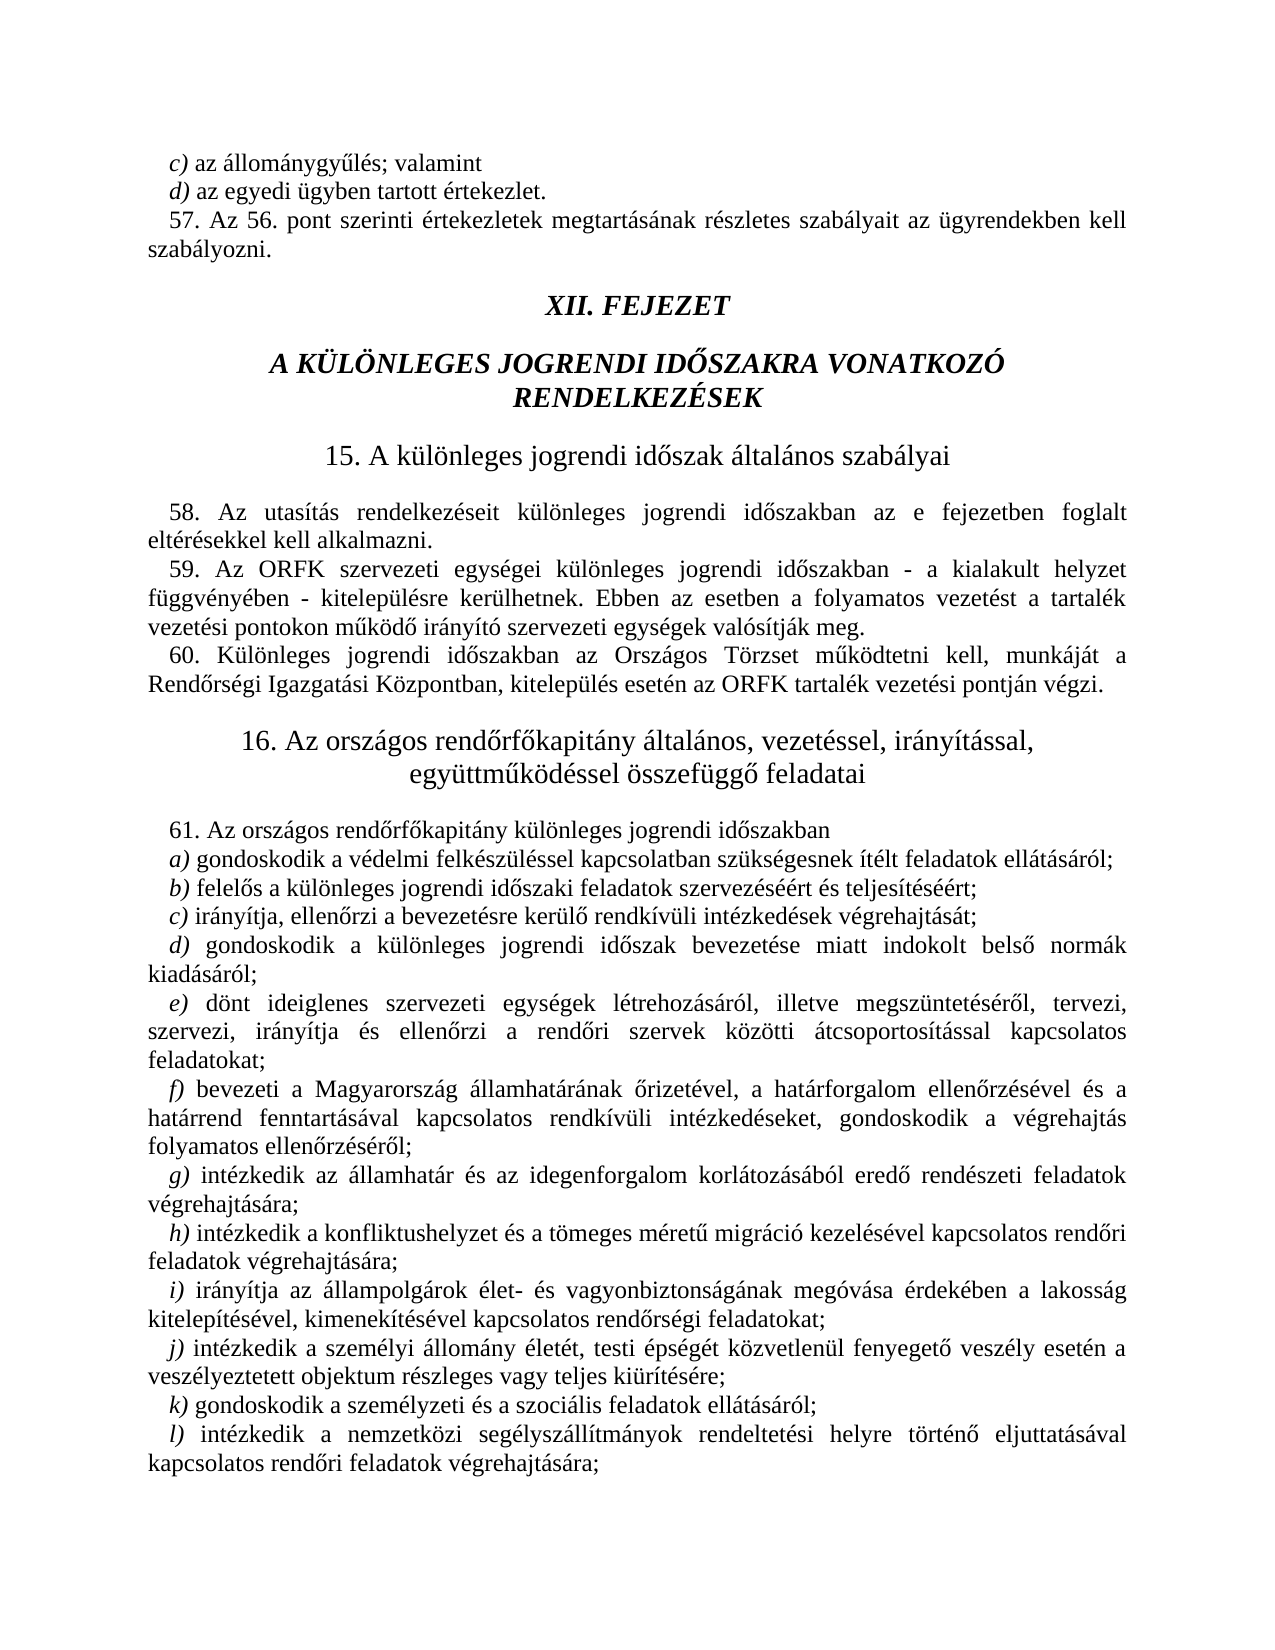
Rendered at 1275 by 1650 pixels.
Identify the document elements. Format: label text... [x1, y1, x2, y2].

text 59. Az ORFK szervezeti egységei különleges jogrendi időszakban - a kialakult helyzet függvényében - kitelepülésre kerülhetnek. Ebben az esetben a folyamatos vezetést a tartalék vezetési pontokon működő irányító szervezeti egységek valósítják meg. [148, 554, 1127, 641]
text 60. Különleges jogrendi időszakban az Országos Törzset működtetni kell, munkáját a Rendőrségi Igazgatási Központban, kitelepülés esetén az ORFK tartalék vezetési pontján végzi. [148, 641, 1127, 698]
text c) irányítja, ellenőrzi a bevezetésre kerülő rendkívüli intézkedések végrehajtását; [148, 901, 1127, 930]
text b) felelős a különleges jogrendi időszaki feladatok szervezéséért és teljesítéséért; [148, 873, 1127, 901]
text 61. Az országos rendőrfőkapitány különleges jogrendi időszakban [148, 815, 1127, 844]
text 58. Az utasítás rendelkezéseit különleges jogrendi időszakban az e fejezetben foglalt eltérésekkel kell alkalmazni. [148, 497, 1127, 554]
text d) gondoskodik a különleges jogrendi időszak bevezetése miatt indokolt belső normák kiadásáról; [148, 930, 1127, 988]
text d) az egyedi ügyben tartott értekezlet. [148, 176, 1127, 205]
text 16. Az országos rendőrfőkapitány általános, vezetéssel, irányítással, együttműködéssel összefüggő feladatai [148, 723, 1127, 790]
text l) intézkedik a nemzetközi segélyszállítmányok rendeltetési helyre történő eljuttatásával kapcsolatos rendőri feladatok végrehajtására; [148, 1419, 1127, 1476]
text XII. FEJEZET [148, 288, 1127, 321]
text 15. A különleges jogrendi időszak általános szabályai [148, 438, 1127, 472]
text g) intézkedik az államhatár és az idegenforgalom korlátozásából eredő rendészeti feladatok végrehajtására; [148, 1160, 1127, 1218]
text h) intézkedik a konfliktushelyzet és a tömeges méretű migráció kezelésével kapcsolatos rendőri feladatok végrehajtására; [148, 1218, 1127, 1275]
text j) intézkedik a személyi állomány életét, testi épségét közvetlenül fenyegető veszély esetén a veszélyeztetett objektum részleges vagy teljes kiürítésére; [148, 1333, 1127, 1390]
text i) irányítja az állampolgárok élet- és vagyonbiztonságának megóvása érdekében a lakosság kitelepítésével, kimenekítésével kapcsolatos rendőrségi feladatokat; [148, 1275, 1127, 1333]
text e) dönt ideiglenes szervezeti egységek létrehozásáról, illetve megszüntetéséről, tervezi, szervezi, irányítja és ellenőrzi a rendőri szervek közötti átcsoportosítással kapcsolatos feladatokat; [148, 988, 1127, 1074]
text c) az állománygyűlés; valamint [148, 148, 1127, 176]
text 57. Az 56. pont szerinti értekezletek megtartásának részletes szabályait az ügyrendekben kell szabályozni. [148, 205, 1127, 263]
text f) bevezeti a Magyarország államhatárának őrizetével, a határforgalom ellenőrzésével és a határrend fenntartásával kapcsolatos rendkívüli intézkedéseket, gondoskodik a végrehajtás folyamatos ellenőrzéséről; [148, 1074, 1127, 1160]
text A KÜLÖNLEGES JOGRENDI IDŐSZAKRA VONATKOZÓ RENDELKEZÉSEK [148, 346, 1127, 413]
text a) gondoskodik a védelmi felkészüléssel kapcsolatban szükségesnek ítélt feladatok ellátásáról; [148, 844, 1127, 873]
text k) gondoskodik a személyzeti és a szociális feladatok ellátásáról; [148, 1390, 1127, 1419]
